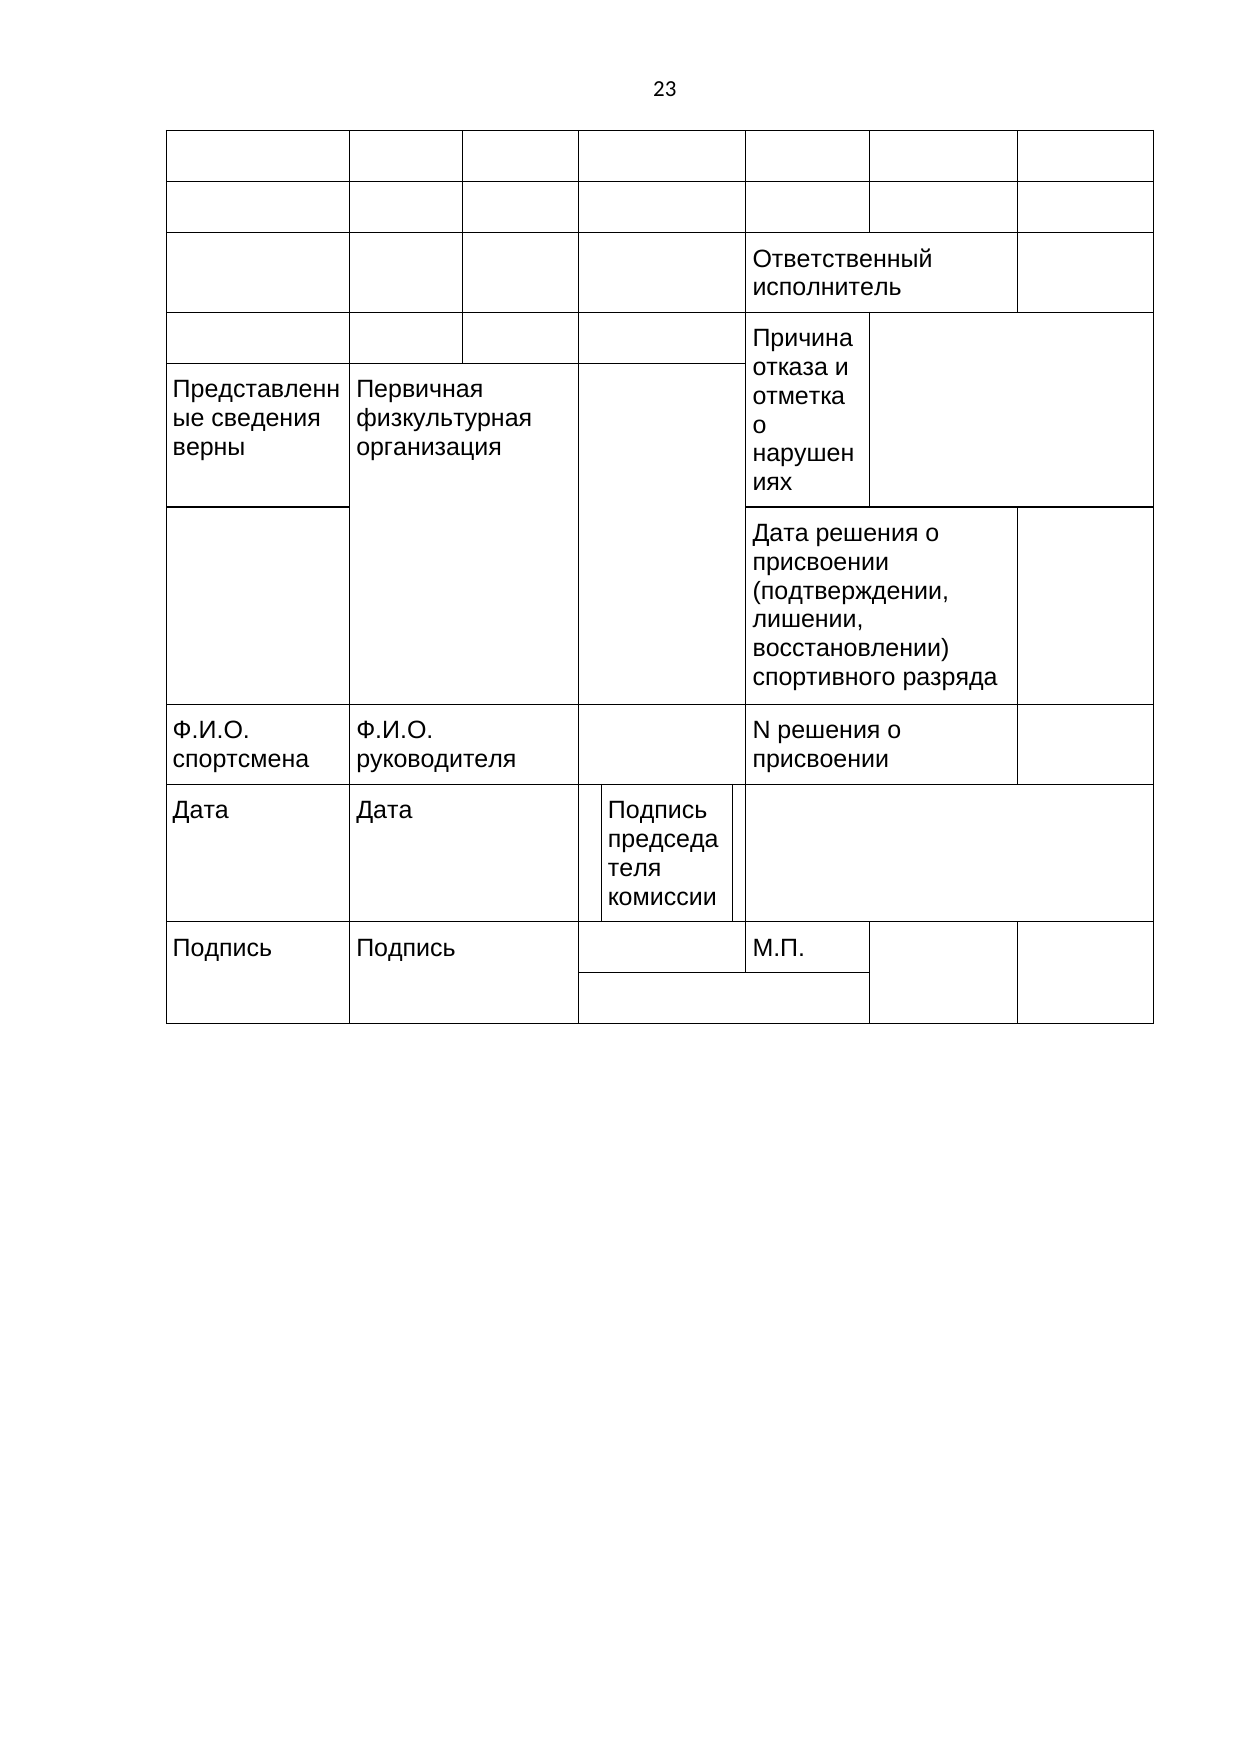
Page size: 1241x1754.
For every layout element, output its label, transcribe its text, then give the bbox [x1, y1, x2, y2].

table_cell Дата [167, 785, 349, 921]
table_cell N решения о присвоении [746, 705, 1017, 784]
table_cell [870, 313, 1153, 506]
table_cell Ф.И.О. спортсмена [167, 705, 349, 784]
table_cell [1018, 922, 1153, 1023]
table_cell [1018, 131, 1153, 181]
table_cell Представленные сведения верны [167, 364, 349, 506]
table_cell [579, 973, 869, 1023]
table_cell [870, 131, 1017, 181]
table_cell [463, 233, 578, 312]
table_cell [579, 313, 745, 363]
table_cell [463, 131, 578, 181]
table_cell М.П. [746, 922, 869, 972]
table_cell [350, 131, 462, 181]
table_cell Ф.И.О. руководителя [350, 705, 578, 784]
table_cell Первичная физкультурная организация [350, 364, 578, 704]
table_cell [350, 233, 462, 312]
table_cell [870, 922, 1017, 1023]
table_cell Подпись [167, 922, 349, 1023]
table_cell [350, 313, 462, 363]
table_cell [167, 182, 349, 232]
table_cell Дата [350, 785, 578, 921]
table_cell Ответственный исполнитель [746, 233, 1017, 312]
table_cell [1018, 182, 1153, 232]
table_cell [579, 182, 745, 232]
table_cell [579, 364, 745, 704]
table_cell Причина отказа и отметка о нарушениях [746, 313, 869, 506]
table_cell [579, 131, 745, 181]
table_cell [1018, 508, 1153, 704]
table_cell Подпись [350, 922, 578, 1023]
table_cell [167, 313, 349, 363]
table_cell Дата решения о присвоении (подтверждении, лишении, восстановлении) спортивного разряда [746, 508, 1017, 704]
table_cell [746, 131, 869, 181]
table_cell [167, 508, 349, 704]
table_cell [579, 705, 745, 784]
table_cell [746, 182, 869, 232]
table_cell [167, 131, 349, 181]
table_cell Подпись председателя комиссии [602, 785, 732, 921]
table_cell [733, 785, 745, 921]
table_cell [1018, 705, 1153, 784]
table_cell [579, 922, 745, 972]
table_cell [463, 182, 578, 232]
table_cell [1018, 233, 1153, 312]
table_cell [463, 313, 578, 363]
table_cell [870, 182, 1017, 232]
table_cell [746, 785, 1153, 921]
table_cell [579, 785, 601, 921]
table_cell [579, 233, 745, 312]
table_cell [350, 182, 462, 232]
table_cell [167, 233, 349, 312]
